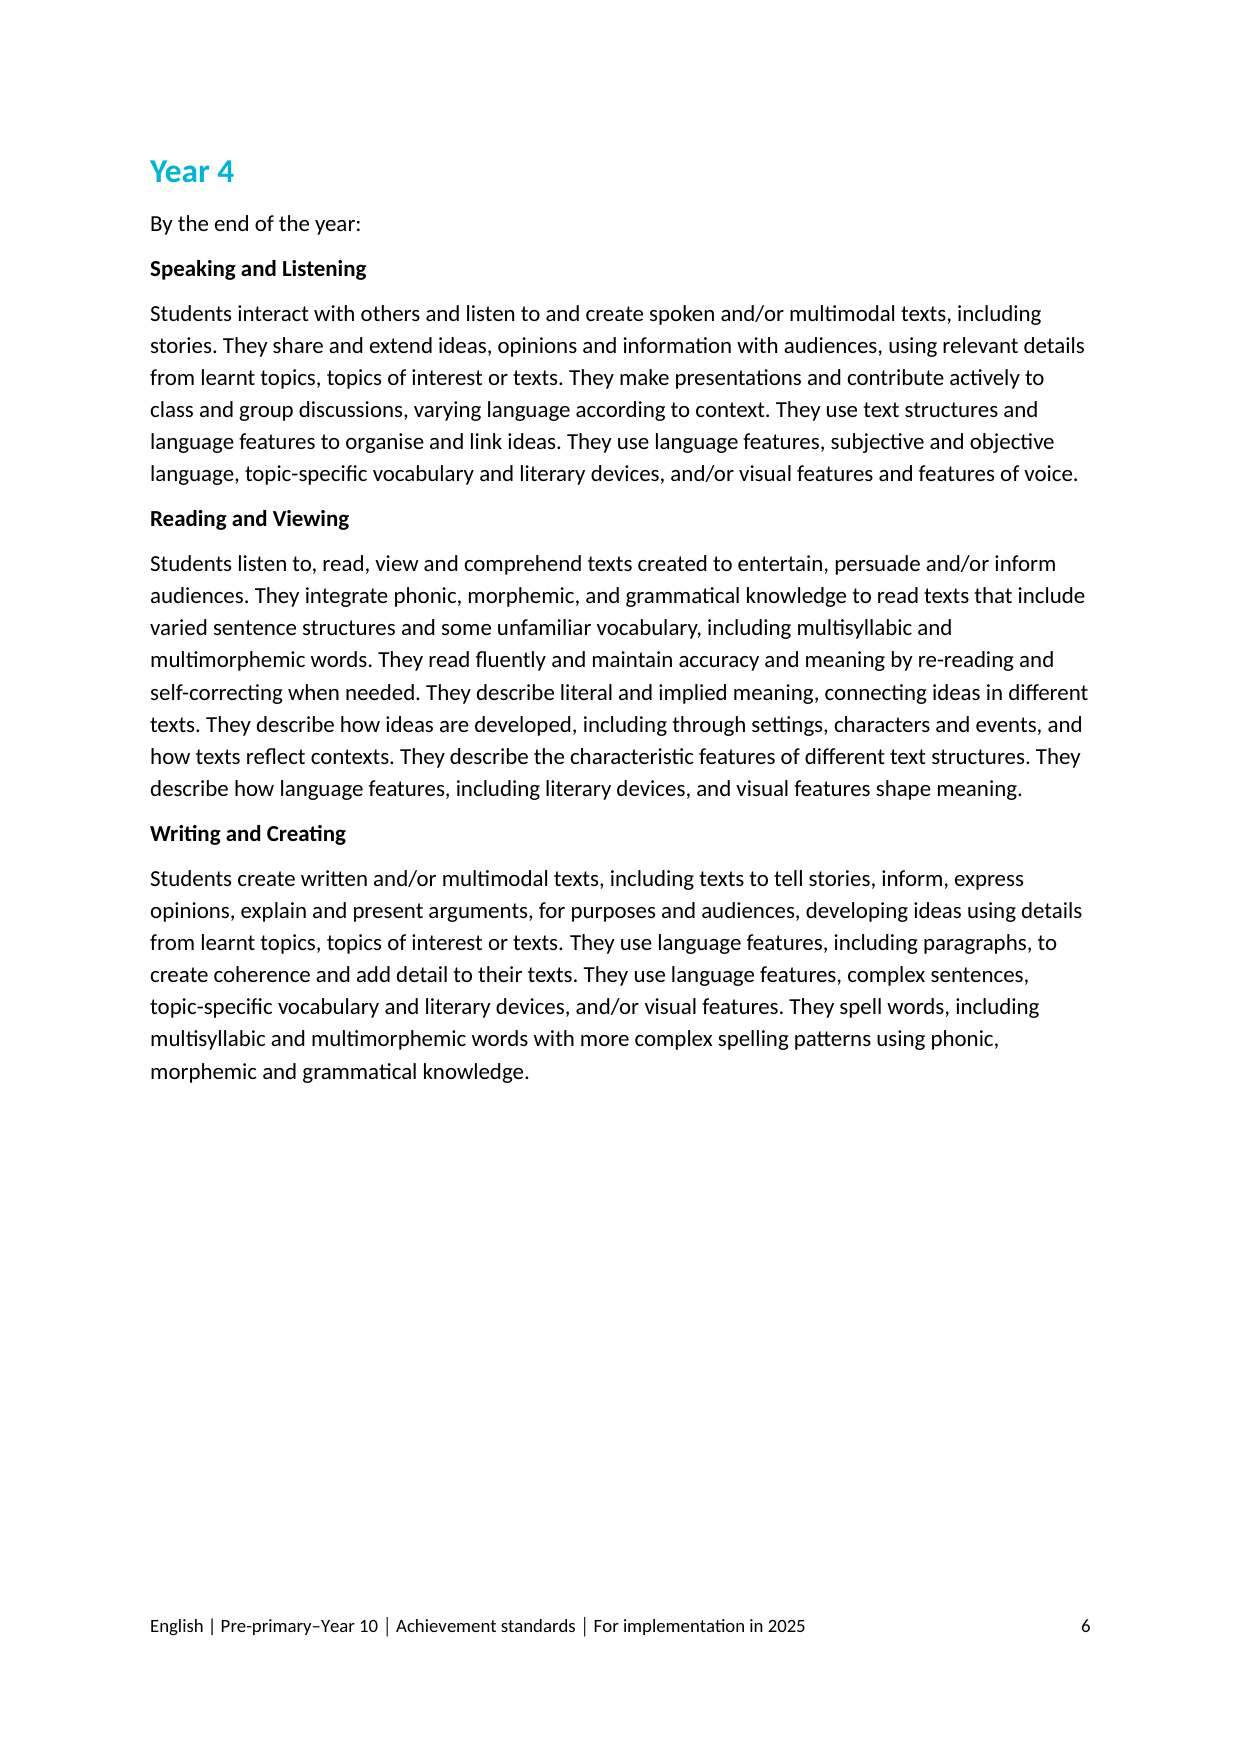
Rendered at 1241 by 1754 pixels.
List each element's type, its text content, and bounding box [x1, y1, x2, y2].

text Students create written and/or multimodal texts, including texts to tell stories, inform, express opinions, explain and present arguments, for purposes and audiences, developing ideas using details from learnt topics, topics of interest or texts. They use language features, including paragraphs, to create coherence and add detail to their texts. They use language features, complex sentences, topic-specific vocabulary and literary devices, and/or visual features. They spell words, including multisyllabic and multimorphemic words with more complex spelling patterns using phonic, morphemic and grammatical knowledge. [150, 864, 1090, 1085]
text Speaking and Listening [150, 254, 1090, 282]
subtitle Year 4 [150, 150, 1090, 191]
text Students interact with others and listen to and create spoken and/or multimodal texts, including stories. They share and extend ideas, opinions and information with audiences, using relevant details from learnt topics, topics of interest or texts. They make presentations and contribute actively to class and group discussions, varying language according to context. They use text structures and language features to organise and link ideas. They use language features, subjective and objective language, topic-specific vocabulary and literary devices, and/or visual features and features of voice. [150, 299, 1090, 488]
text Reading and Viewing [150, 504, 1090, 532]
text Writing and Creating [150, 819, 1090, 847]
text Students listen to, read, view and comprehend texts created to entertain, persuade and/or inform audiences. They integrate phonic, morphemic, and grammatical knowledge to read texts that include varied sentence structures and some unfamiliar vocabulary, including multisyllabic and multimorphemic words. They read fluently and maintain accuracy and meaning by re-reading and self-correcting when needed. They describe literal and implied meaning, connecting ideas in different texts. They describe how ideas are developed, including through settings, characters and events, and how texts reflect contexts. They describe the characteristic features of different text structures. They describe how language features, including literary devices, and visual features shape meaning. [150, 549, 1090, 802]
text By the end of the year: [150, 209, 1090, 237]
